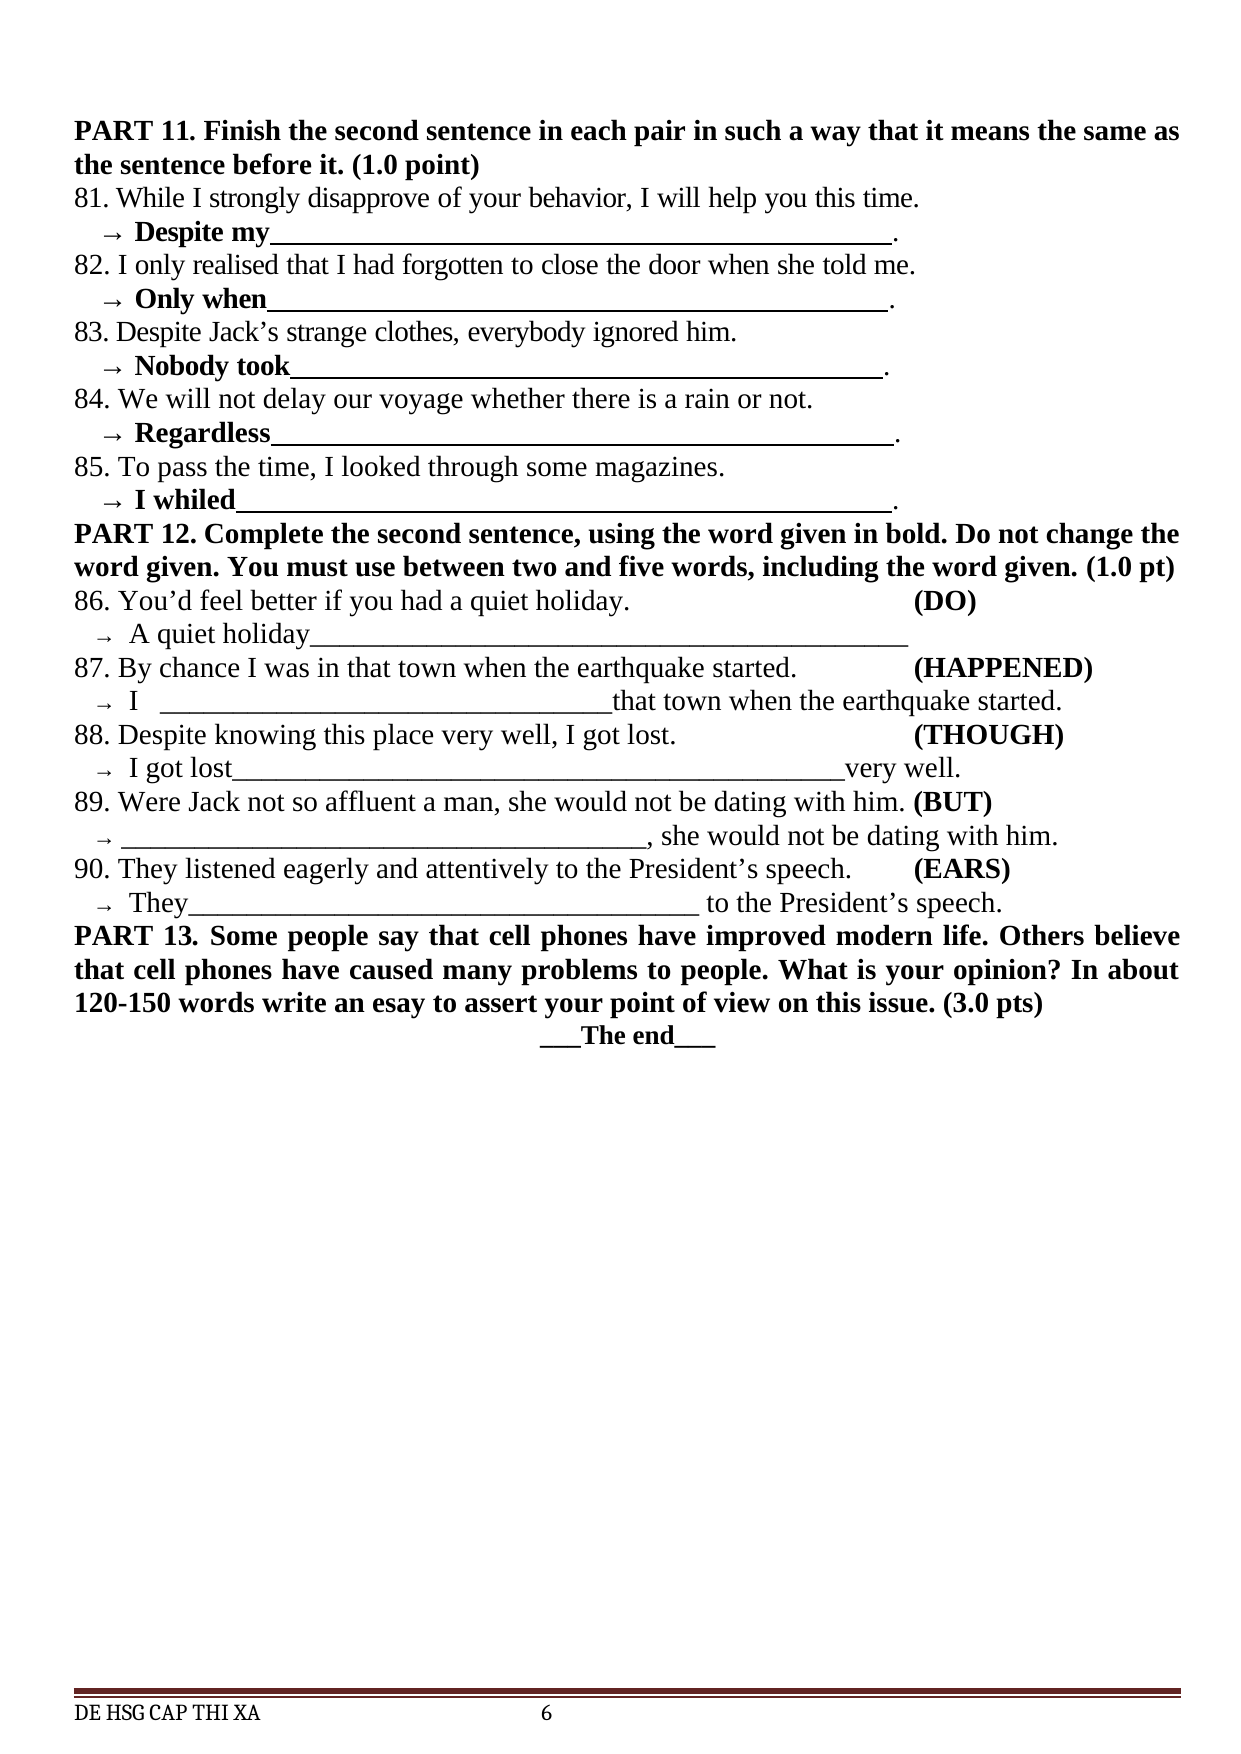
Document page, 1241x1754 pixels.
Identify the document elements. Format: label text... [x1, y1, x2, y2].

text ___The end___ [74, 1019, 1181, 1050]
text → They___________________________________ to the President’s speech. [74, 885, 1181, 918]
list PART 13. Some people say that cell phones have improved modern life. Others believe that cell phones have caused many problems to people. What is your opinion? In about 120-150 words write an esay to assert your point of view on this issue. (3.0 pts) [74, 918, 1181, 1019]
text → Despite my . [98, 214, 1181, 247]
text → Regardless . [98, 415, 1181, 449]
list PART 12. Complete the second sentence, using the word given in bold. Do not change the word given. You must use between two and five words, including the word given. (1.0 pt) [74, 516, 1181, 583]
text 84. We will not delay our voyage whether there is a rain or not. [74, 382, 1181, 415]
text → ____________________________________, she would not be dating with him. [74, 818, 1181, 851]
text 85. To pass the time, I looked through some magazines. [74, 449, 1181, 482]
text 90. They listened eagerly and attentively to the President’s speech. (EARS) [74, 851, 1181, 885]
text → I whiled . [98, 482, 1181, 516]
text 81. While I strongly disapprove of your behavior, I will help you this time. [74, 180, 1181, 214]
text → Nobody took . [98, 348, 1181, 382]
text 83. Despite Jack’s strange clothes, everybody ignored him. [74, 314, 1181, 348]
text → A quiet holiday_________________________________________ [74, 616, 1181, 650]
text 87. By chance I was in that town when the earthquake started. (HAPPENED) [74, 650, 1181, 683]
text 86. You’d feel better if you had a quiet holiday. (DO) [74, 583, 1181, 616]
text → I got lost__________________________________________very well. [74, 751, 1181, 784]
text 82. I only realised that I had forgotten to close the door when she told me. [74, 247, 1181, 281]
text → I _______________________________that town when the earthquake started. [74, 683, 1181, 717]
list PART 11. Finish the second sentence in each pair in such a way that it means the same as the sentence before it. (1.0 point) [74, 113, 1181, 180]
text → Only when . [98, 281, 1181, 314]
text 88. Despite knowing this place very well, I got lost. (THOUGH) [74, 717, 1181, 751]
text 89. Were Jack not so affluent a man, she would not be dating with him. (BUT) [74, 784, 1181, 818]
